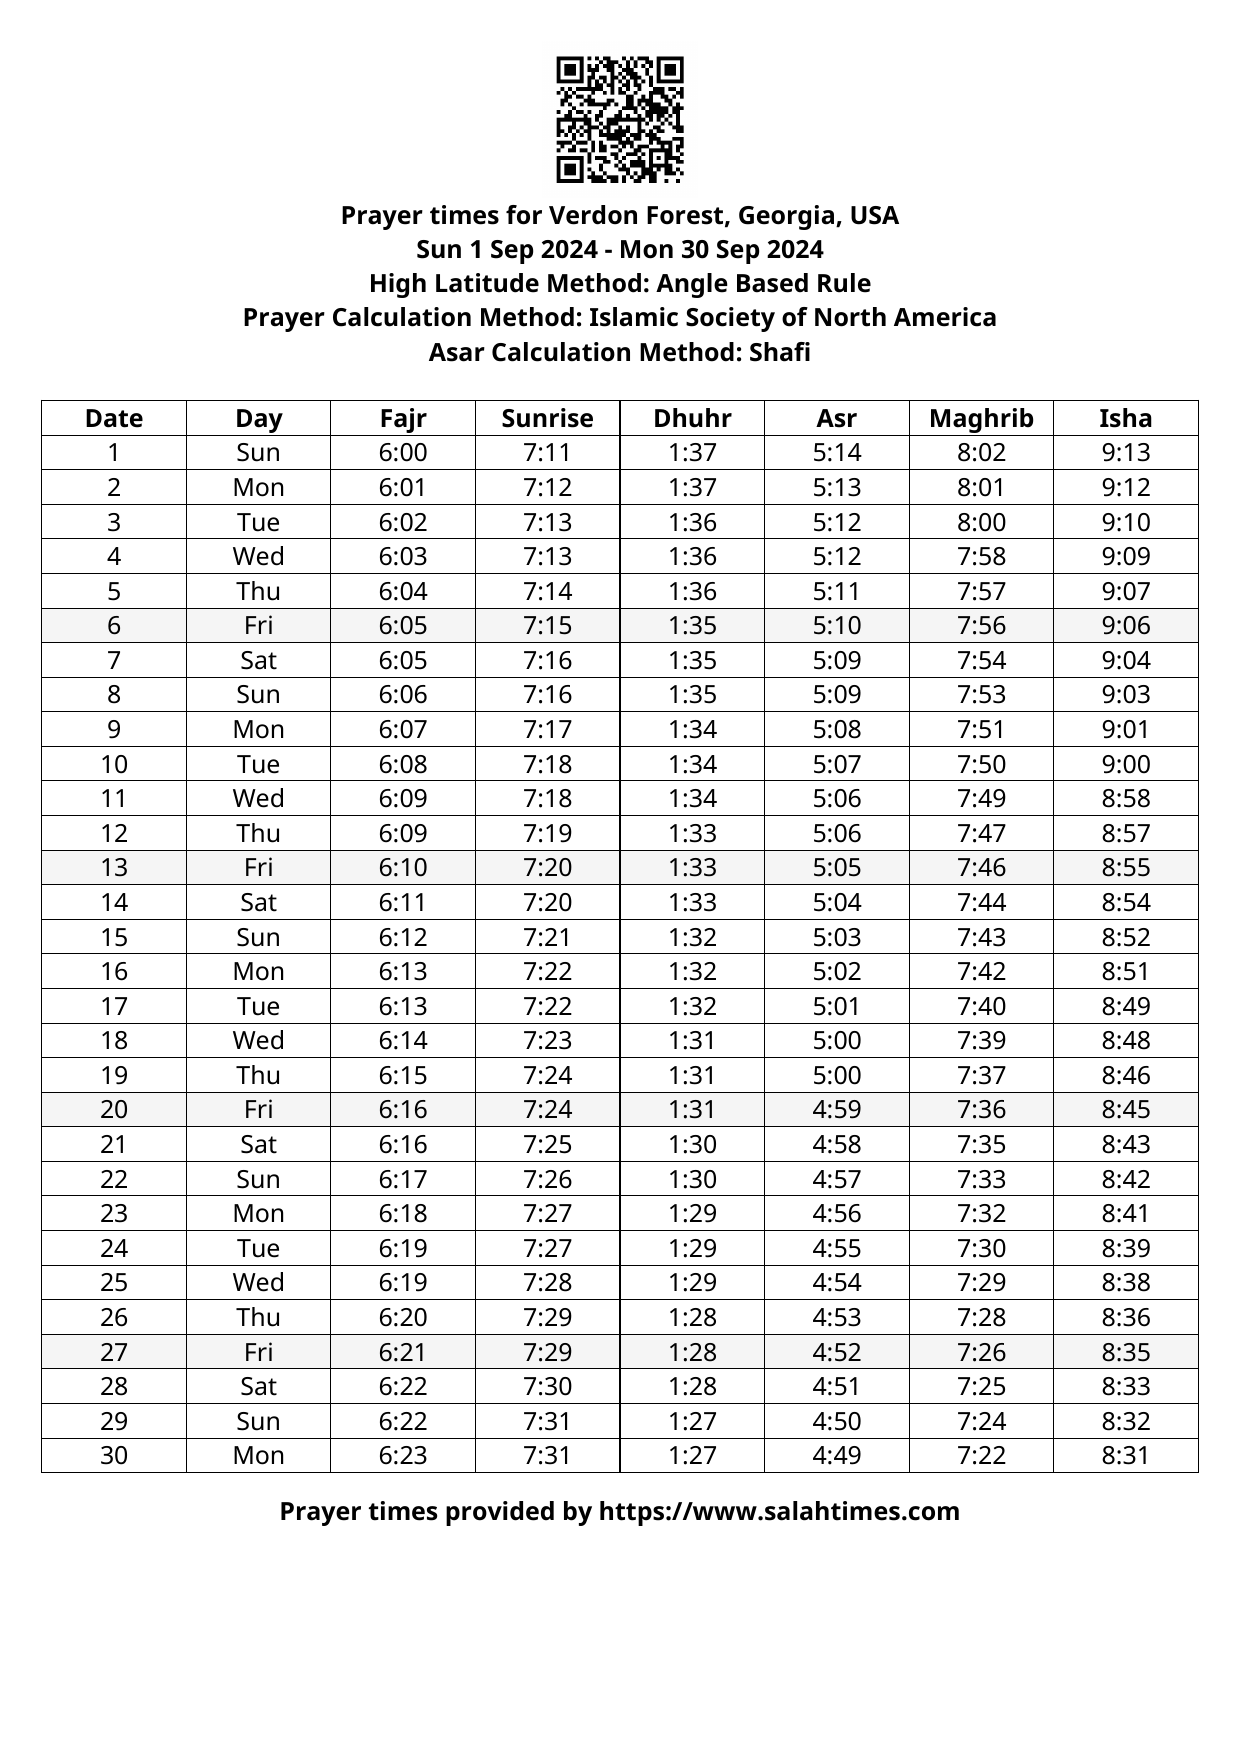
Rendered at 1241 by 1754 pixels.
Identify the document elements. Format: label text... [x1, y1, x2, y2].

table_cell Sat [187, 885, 330, 919]
table_cell 1:33 [621, 885, 764, 919]
table_cell 7:13 [476, 505, 619, 538]
text Prayer times for Verdon Forest, Georgia, USA [42, 198, 1198, 232]
table_cell 21 [42, 1127, 186, 1161]
table_cell 6:17 [331, 1162, 475, 1195]
table_cell 7:19 [476, 816, 619, 849]
table_cell 7:54 [910, 643, 1053, 677]
table_cell 7:20 [476, 851, 619, 884]
table_cell 6:05 [331, 609, 475, 642]
table_cell 5:09 [765, 643, 909, 677]
table_cell Sat [187, 1369, 330, 1403]
table_cell 1:27 [621, 1404, 764, 1437]
table_cell 7:20 [476, 885, 619, 919]
table_cell 6 [42, 609, 186, 642]
table_cell 6:09 [331, 781, 475, 815]
table_cell 6:01 [331, 470, 475, 504]
table_cell 8:39 [1054, 1231, 1198, 1264]
table_header Isha [1054, 401, 1198, 434]
table_cell 7:23 [476, 1024, 619, 1057]
table_cell Thu [187, 574, 330, 607]
table_cell 7:18 [476, 781, 619, 815]
table_cell 30 [42, 1439, 186, 1472]
table_cell 6:13 [331, 954, 475, 988]
table_cell 6:10 [331, 851, 475, 884]
table_cell 9 [42, 712, 186, 746]
table_cell 5:12 [765, 505, 909, 538]
table_cell 1 [42, 436, 186, 469]
table_cell 10 [42, 747, 186, 780]
table_cell Sun [187, 678, 330, 711]
table_cell 1:32 [621, 920, 764, 953]
table_cell 8:49 [1054, 989, 1198, 1022]
table_cell 7:37 [910, 1058, 1053, 1092]
table_cell 11 [42, 781, 186, 815]
table_cell 1:36 [621, 505, 764, 538]
table_cell 6:00 [331, 436, 475, 469]
table_cell 8:51 [1054, 954, 1198, 988]
table_cell Wed [187, 539, 330, 573]
table_cell 6:19 [331, 1266, 475, 1299]
table_cell 6:02 [331, 505, 475, 538]
table_cell 7:50 [910, 747, 1053, 780]
table_cell 5:05 [765, 851, 909, 884]
table_cell 8:52 [1054, 920, 1198, 953]
table_cell 1:36 [621, 539, 764, 573]
table_cell 8:54 [1054, 885, 1198, 919]
table_cell 1:31 [621, 1024, 764, 1057]
table_cell 9:03 [1054, 678, 1198, 711]
table_cell 7:58 [910, 539, 1053, 573]
table_cell Wed [187, 1266, 330, 1299]
table_cell 7 [42, 643, 186, 677]
table_cell 1:35 [621, 609, 764, 642]
table_cell 5:03 [765, 920, 909, 953]
table_cell 4:57 [765, 1162, 909, 1195]
table_cell Mon [187, 712, 330, 746]
table_cell 5:08 [765, 712, 909, 746]
table_cell 5:13 [765, 470, 909, 504]
table_cell 12 [42, 816, 186, 849]
table_cell 6:08 [331, 747, 475, 780]
table_cell 4:53 [765, 1300, 909, 1334]
table_cell 7:15 [476, 609, 619, 642]
text Prayer times provided by https://www.salahtimes.com [42, 1494, 1198, 1528]
table_cell 6:22 [331, 1404, 475, 1437]
table_cell 9:04 [1054, 643, 1198, 677]
table_cell Thu [187, 816, 330, 849]
table_cell 5:00 [765, 1058, 909, 1092]
table_cell 4:56 [765, 1196, 909, 1230]
table_cell 7:56 [910, 609, 1053, 642]
table_cell 6:03 [331, 539, 475, 573]
table_cell Wed [187, 781, 330, 815]
table_cell 5:00 [765, 1024, 909, 1057]
table_cell Wed [187, 1024, 330, 1057]
table_cell 7:13 [476, 539, 619, 573]
table_cell 1:34 [621, 712, 764, 746]
table_cell 9:06 [1054, 609, 1198, 642]
table_header Sunrise [476, 401, 619, 434]
table_cell 1:28 [621, 1335, 764, 1368]
table_cell Fri [187, 1335, 330, 1368]
table_cell 1:31 [621, 1093, 764, 1126]
text Prayer Calculation Method: Islamic Society of North America [42, 300, 1198, 334]
table_cell 7:28 [476, 1266, 619, 1299]
table_cell 4:59 [765, 1093, 909, 1126]
table_cell Sat [187, 1127, 330, 1161]
table_cell 8:41 [1054, 1196, 1198, 1230]
table_cell 1:29 [621, 1231, 764, 1264]
table_cell 3 [42, 505, 186, 538]
table_cell 6:16 [331, 1127, 475, 1161]
table_cell Thu [187, 1300, 330, 1334]
table_cell 8:00 [910, 505, 1053, 538]
table_cell 7:30 [476, 1369, 619, 1403]
table_cell 6:16 [331, 1093, 475, 1126]
table_header Day [187, 401, 330, 434]
table_cell 7:27 [476, 1196, 619, 1230]
table_cell 7:22 [910, 1439, 1053, 1472]
table_cell 7:24 [476, 1093, 619, 1126]
table_cell 6:23 [331, 1439, 475, 1472]
table_header Maghrib [910, 401, 1053, 434]
table_cell Fri [187, 609, 330, 642]
table_cell 7:44 [910, 885, 1053, 919]
table_cell 7:12 [476, 470, 619, 504]
table_cell Sun [187, 1404, 330, 1437]
table_cell Fri [187, 851, 330, 884]
table_cell Mon [187, 1439, 330, 1472]
table_cell 7:31 [476, 1439, 619, 1472]
table_cell 7:36 [910, 1093, 1053, 1126]
table_cell 1:35 [621, 678, 764, 711]
table_cell 1:34 [621, 781, 764, 815]
table_cell 8:32 [1054, 1404, 1198, 1437]
table_cell 7:24 [910, 1404, 1053, 1437]
table_cell Mon [187, 954, 330, 988]
table_header Asr [765, 401, 909, 434]
table_cell 5:01 [765, 989, 909, 1022]
table_cell 7:33 [910, 1162, 1053, 1195]
table_cell 5:02 [765, 954, 909, 988]
table_cell 6:21 [331, 1335, 475, 1368]
table_cell 1:28 [621, 1300, 764, 1334]
table_cell 1:32 [621, 989, 764, 1022]
table_cell 8:35 [1054, 1335, 1198, 1368]
table_cell 7:22 [476, 989, 619, 1022]
table_cell 9:13 [1054, 436, 1198, 469]
table_cell 7:43 [910, 920, 1053, 953]
table_cell 28 [42, 1369, 186, 1403]
table_cell 6:13 [331, 989, 475, 1022]
table_cell 7:46 [910, 851, 1053, 884]
table_cell Mon [187, 1196, 330, 1230]
table_cell 4:49 [765, 1439, 909, 1472]
table_cell 8:46 [1054, 1058, 1198, 1092]
table_cell 7:29 [476, 1300, 619, 1334]
table_cell Sun [187, 1162, 330, 1195]
table_cell 4:52 [765, 1335, 909, 1368]
table_cell 5 [42, 574, 186, 607]
table_cell 7:40 [910, 989, 1053, 1022]
picture [542, 41, 699, 198]
table_cell 7:47 [910, 816, 1053, 849]
table_cell Tue [187, 505, 330, 538]
table_cell 5:04 [765, 885, 909, 919]
table_cell 7:14 [476, 574, 619, 607]
table_cell 9:09 [1054, 539, 1198, 573]
table_cell 2 [42, 470, 186, 504]
table_cell 1:34 [621, 747, 764, 780]
table_cell 7:28 [910, 1300, 1053, 1334]
table_cell 7:18 [476, 747, 619, 780]
table_cell Sun [187, 436, 330, 469]
table_cell 1:37 [621, 470, 764, 504]
table_cell 29 [42, 1404, 186, 1437]
table_cell 6:19 [331, 1231, 475, 1264]
text High Latitude Method: Angle Based Rule [42, 266, 1198, 300]
text Asar Calculation Method: Shafi [42, 334, 1198, 368]
table_cell 6:07 [331, 712, 475, 746]
table_cell 6:18 [331, 1196, 475, 1230]
table_cell 7:29 [476, 1335, 619, 1368]
table_cell 26 [42, 1300, 186, 1334]
table_cell 23 [42, 1196, 186, 1230]
table_cell 8:58 [1054, 781, 1198, 815]
table_cell 6:15 [331, 1058, 475, 1092]
table_cell Tue [187, 1231, 330, 1264]
table_cell 8 [42, 678, 186, 711]
table_cell 7:51 [910, 712, 1053, 746]
table_cell 7:21 [476, 920, 619, 953]
table_cell 6:04 [331, 574, 475, 607]
table_cell 8:57 [1054, 816, 1198, 849]
table_cell 8:45 [1054, 1093, 1198, 1126]
table_header Dhuhr [621, 401, 764, 434]
table_cell 9:10 [1054, 505, 1198, 538]
table_cell 9:12 [1054, 470, 1198, 504]
table_cell 7:26 [910, 1335, 1053, 1368]
table_cell 6:05 [331, 643, 475, 677]
table_cell 8:02 [910, 436, 1053, 469]
table_cell 1:35 [621, 643, 764, 677]
table_cell 5:09 [765, 678, 909, 711]
table_cell 20 [42, 1093, 186, 1126]
table_cell 5:12 [765, 539, 909, 573]
table_cell Mon [187, 470, 330, 504]
table_cell 1:33 [621, 816, 764, 849]
table_cell 6:09 [331, 816, 475, 849]
table_cell 5:14 [765, 436, 909, 469]
table_cell 6:06 [331, 678, 475, 711]
table_cell 1:27 [621, 1439, 764, 1472]
table_cell 4:55 [765, 1231, 909, 1264]
table_cell 7:53 [910, 678, 1053, 711]
table_cell Tue [187, 989, 330, 1022]
text Sun 1 Sep 2024 - Mon 30 Sep 2024 [42, 232, 1198, 266]
table_cell 4:54 [765, 1266, 909, 1299]
table_cell 27 [42, 1335, 186, 1368]
table_cell 16 [42, 954, 186, 988]
table_header Fajr [331, 401, 475, 434]
table_cell 17 [42, 989, 186, 1022]
table_cell 6:22 [331, 1369, 475, 1403]
table_cell 4:58 [765, 1127, 909, 1161]
table_cell Tue [187, 747, 330, 780]
table_cell 9:01 [1054, 712, 1198, 746]
table_cell 8:01 [910, 470, 1053, 504]
table_header Date [42, 401, 186, 434]
table_cell 5:10 [765, 609, 909, 642]
table_cell 7:24 [476, 1058, 619, 1092]
table_cell 7:26 [476, 1162, 619, 1195]
table_cell 8:42 [1054, 1162, 1198, 1195]
table_cell 5:11 [765, 574, 909, 607]
table_cell 1:31 [621, 1058, 764, 1092]
table_cell Sun [187, 920, 330, 953]
table_cell 7:16 [476, 678, 619, 711]
table_cell 7:16 [476, 643, 619, 677]
table_cell 7:30 [910, 1231, 1053, 1264]
table_cell Thu [187, 1058, 330, 1092]
table_cell Fri [187, 1093, 330, 1126]
table_cell 7:57 [910, 574, 1053, 607]
table_cell 9:00 [1054, 747, 1198, 780]
table_cell 7:31 [476, 1404, 619, 1437]
table_cell 7:22 [476, 954, 619, 988]
table_cell 18 [42, 1024, 186, 1057]
table_cell 8:33 [1054, 1369, 1198, 1403]
table_cell 22 [42, 1162, 186, 1195]
table_cell 7:25 [910, 1369, 1053, 1403]
table_cell 1:29 [621, 1266, 764, 1299]
table_cell 4:50 [765, 1404, 909, 1437]
table_cell 1:33 [621, 851, 764, 884]
table_cell Sat [187, 643, 330, 677]
table_cell 14 [42, 885, 186, 919]
table_cell 7:27 [476, 1231, 619, 1264]
table_cell 6:20 [331, 1300, 475, 1334]
table_cell 25 [42, 1266, 186, 1299]
table_cell 13 [42, 851, 186, 884]
table_cell 8:31 [1054, 1439, 1198, 1472]
table_cell 4:51 [765, 1369, 909, 1403]
table_cell 8:38 [1054, 1266, 1198, 1299]
table_cell 7:29 [910, 1266, 1053, 1299]
table_cell 1:29 [621, 1196, 764, 1230]
table_cell 8:55 [1054, 851, 1198, 884]
table_cell 4 [42, 539, 186, 573]
table_cell 6:12 [331, 920, 475, 953]
table_cell 9:07 [1054, 574, 1198, 607]
table_cell 7:11 [476, 436, 619, 469]
table_cell 5:06 [765, 781, 909, 815]
table_cell 7:17 [476, 712, 619, 746]
table_cell 1:28 [621, 1369, 764, 1403]
table_cell 8:48 [1054, 1024, 1198, 1057]
table_cell 7:42 [910, 954, 1053, 988]
table_cell 1:30 [621, 1162, 764, 1195]
table_cell 15 [42, 920, 186, 953]
table_cell 8:43 [1054, 1127, 1198, 1161]
table_cell 1:36 [621, 574, 764, 607]
table_cell 5:06 [765, 816, 909, 849]
table_cell 6:14 [331, 1024, 475, 1057]
table_cell 1:30 [621, 1127, 764, 1161]
table_cell 1:37 [621, 436, 764, 469]
table_cell 24 [42, 1231, 186, 1264]
table_cell 7:49 [910, 781, 1053, 815]
table_cell 7:32 [910, 1196, 1053, 1230]
table_cell 19 [42, 1058, 186, 1092]
table_cell 7:39 [910, 1024, 1053, 1057]
table_cell 8:36 [1054, 1300, 1198, 1334]
table_cell 7:25 [476, 1127, 619, 1161]
table_cell 1:32 [621, 954, 764, 988]
table_cell 7:35 [910, 1127, 1053, 1161]
table_cell 5:07 [765, 747, 909, 780]
table_cell 6:11 [331, 885, 475, 919]
